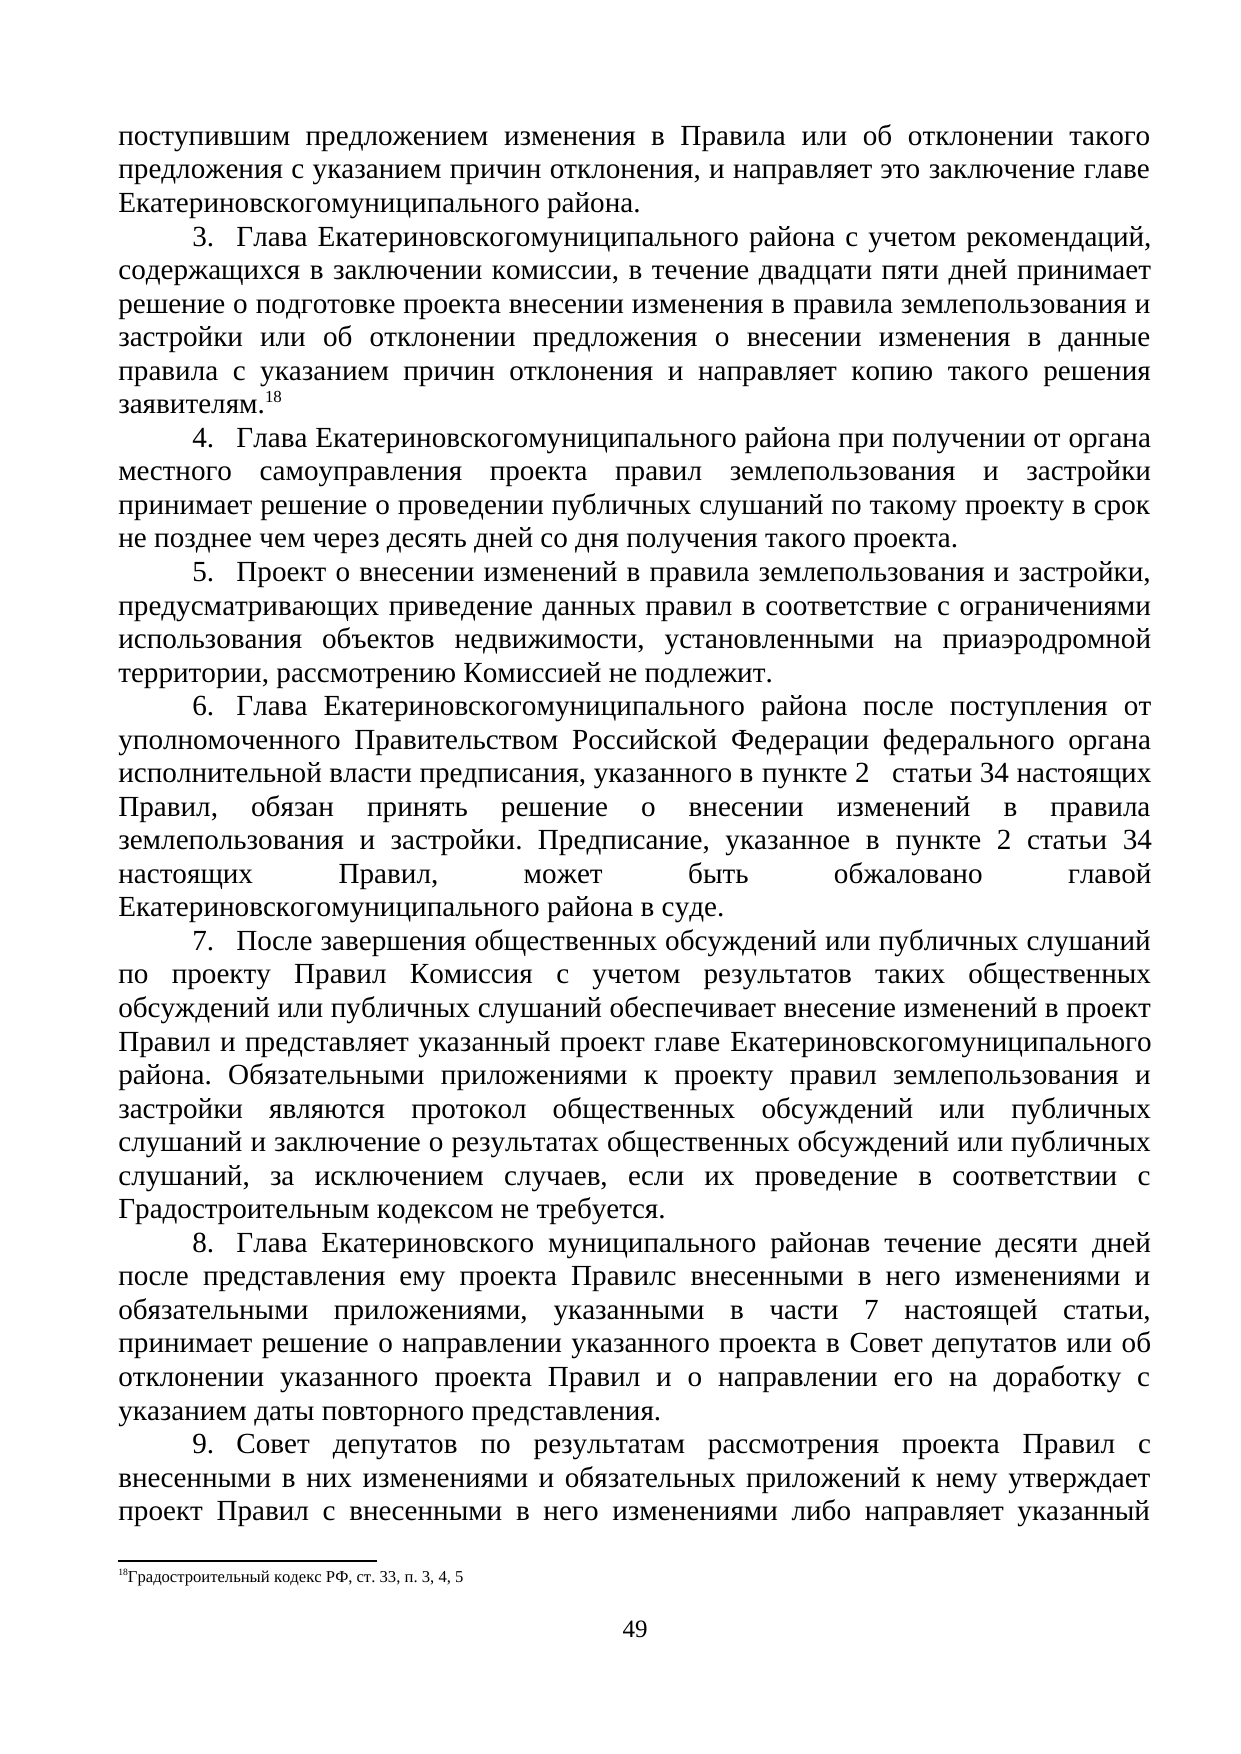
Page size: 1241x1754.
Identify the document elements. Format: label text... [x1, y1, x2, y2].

list Глава Екатериновскогомуниципального района при получении от органа местного самоуправления проекта правил землепользования и застройки принимает решение о проведении публичных слушаний по такому проекту в срок не позднее чем через десять дней со дня получения такого проекта. [118, 420, 1152, 554]
list Глава Екатериновского муниципального районав течение десяти дней после представления ему проекта Правилс внесенными в него изменениями и обязательными приложениями, указанными в части 7 настоящей статьи, принимает решение о направлении указанного проекта в Совет депутатов или об отклонении указанного проекта Правил и о направлении его на доработку с указанием даты повторного представления. [118, 1225, 1152, 1426]
list Глава Екатериновскогомуниципального района с учетом рекомендаций, содержащихся в заключении комиссии, в течение двадцати пяти дней принимает решение о подготовке проекта внесении изменения в правила землепользования и застройки или об отклонении предложения о внесении изменения в данные правила с указанием причин отклонения и направляет копию такого решения заявителям. [118, 219, 1152, 420]
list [118, 118, 1152, 219]
list Глава Екатериновскогомуниципального района после поступления от уполномоченного Правительством Российской Федерации федерального органа исполнительной власти предписания, указанного в пункте 2 статьи 34 настоящих Правил, обязан принять решение о внесении изменений в правила землепользования и застройки. Предписание, указанное в пункте 2 статьи 34 настоящих Правил, может быть обжаловано главой Екатериновскогомуниципального района в суде. [118, 688, 1152, 923]
list После завершения общественных обсуждений или публичных слушаний по проекту Правил Комиссия с учетом результатов таких общественных обсуждений или публичных слушаний обеспечивает внесение изменений в проект Правил и представляет указанный проект главе Екатериновскогомуниципального района. Обязательными приложениями к проекту правил землепользования и застройки являются протокол общественных обсуждений или публичных слушаний и заключение о результатах общественных обсуждений или публичных слушаний, за исключением случаев, если их проведение в соответствии с Градостроительным кодексом не требуется. [118, 923, 1152, 1225]
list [118, 1426, 1152, 1527]
list Проект о внесении изменений в правила землепользования и застройки, предусматривающих приведение данных правил в соответствие с ограничениями использования объектов недвижимости, установленными на приаэродромной территории, рассмотрению Комиссией не подлежит. [118, 554, 1152, 688]
